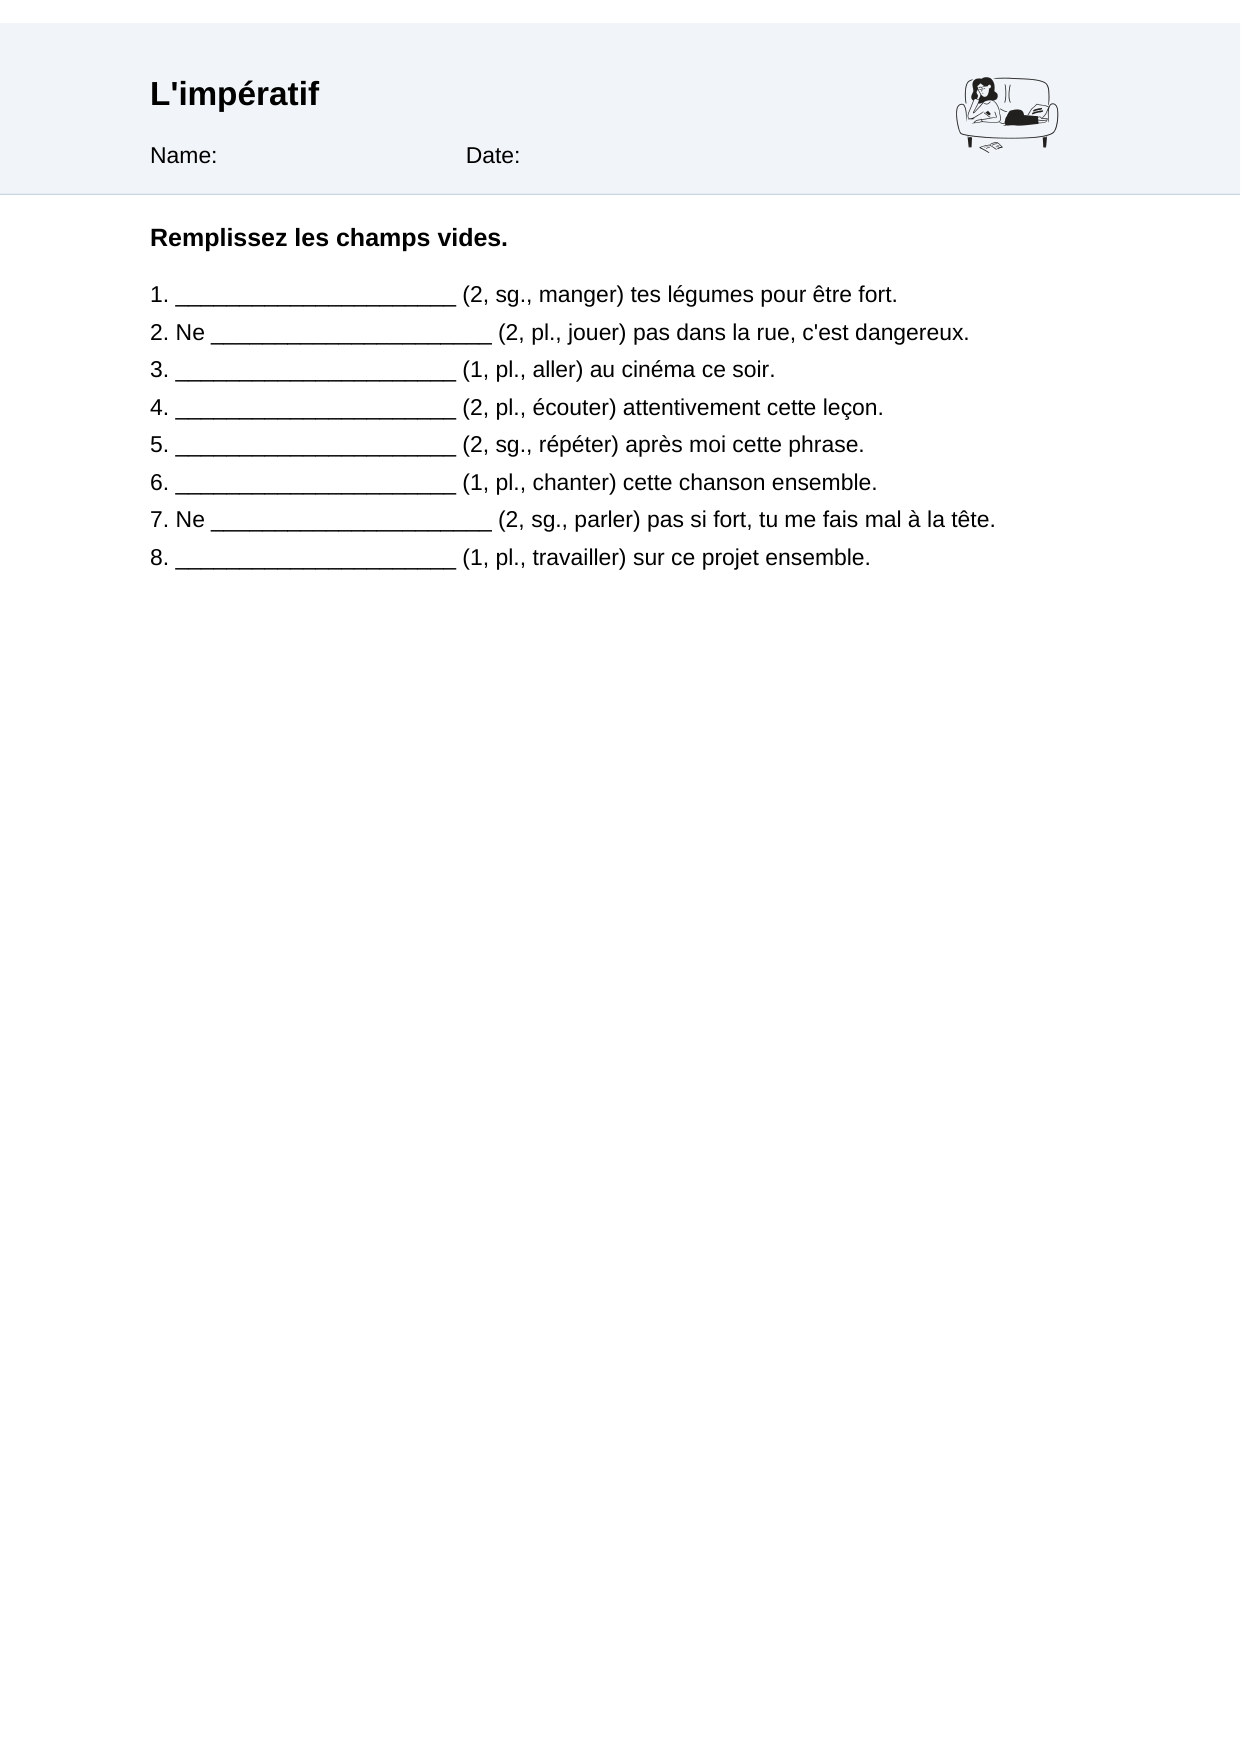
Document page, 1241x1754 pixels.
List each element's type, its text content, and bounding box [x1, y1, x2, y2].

text 1. ______________________ (2, sg., manger) tes légumes pour être fort. 2. Ne ______________________ (2, pl., jouer) pas dans la rue, c'est dangereux. 3. ______________________ (1, pl., aller) au cinéma ce soir. 4. ______________________ (2, pl., écouter) attentivement cette leçon. 5. ______________________ (2, sg., répéter) après moi cette phrase. 6. ______________________ (1, pl., chanter) cette chanson ensemble. 7. Ne ______________________ (2, sg., parler) pas si fort, tu me fais mal à la tête. 8. ______________________ (1, pl., travailler) sur ce projet ensemble. [150, 273, 1090, 610]
picture [0, 23, 1241, 195]
subtitle Remplissez les champs vides. [150, 223, 1090, 252]
